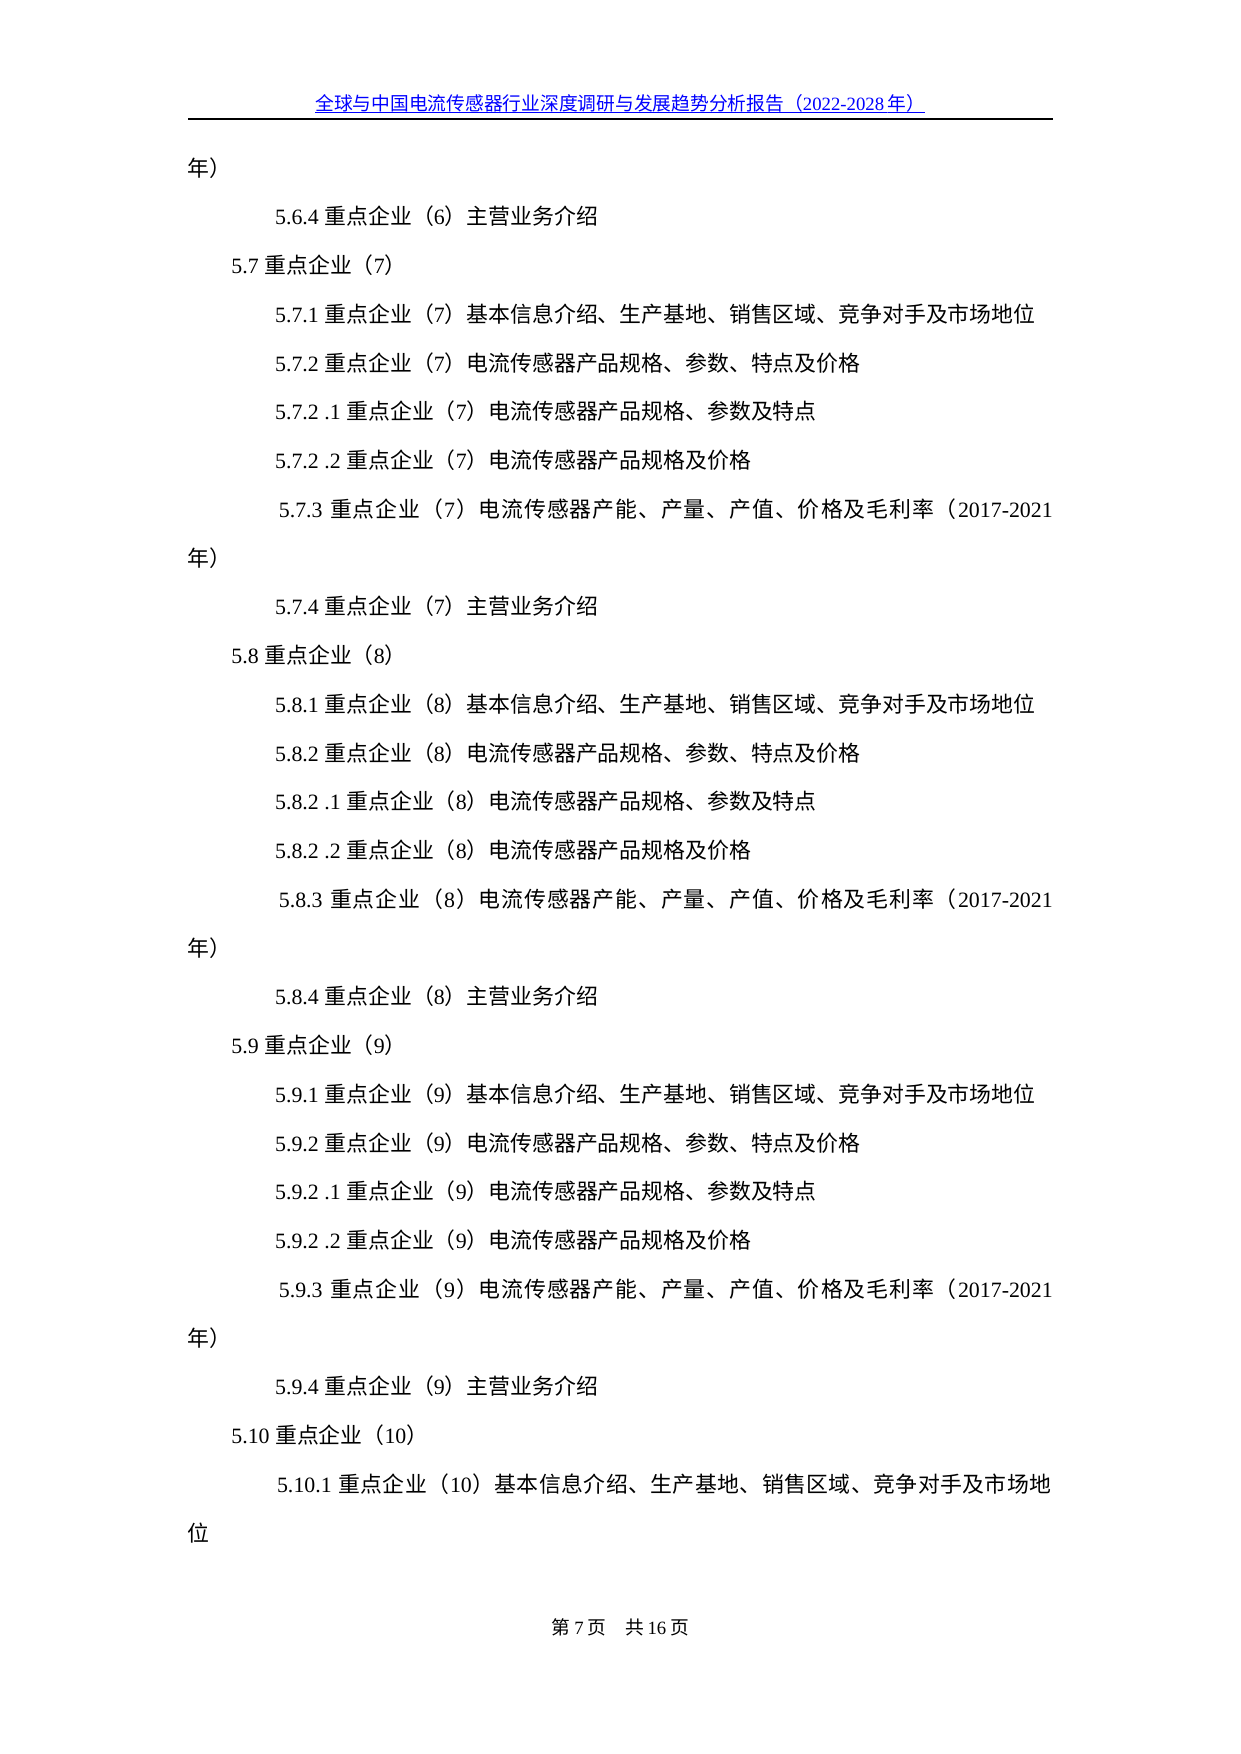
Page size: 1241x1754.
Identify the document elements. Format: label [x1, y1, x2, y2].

text [187, 150, 1053, 1548]
